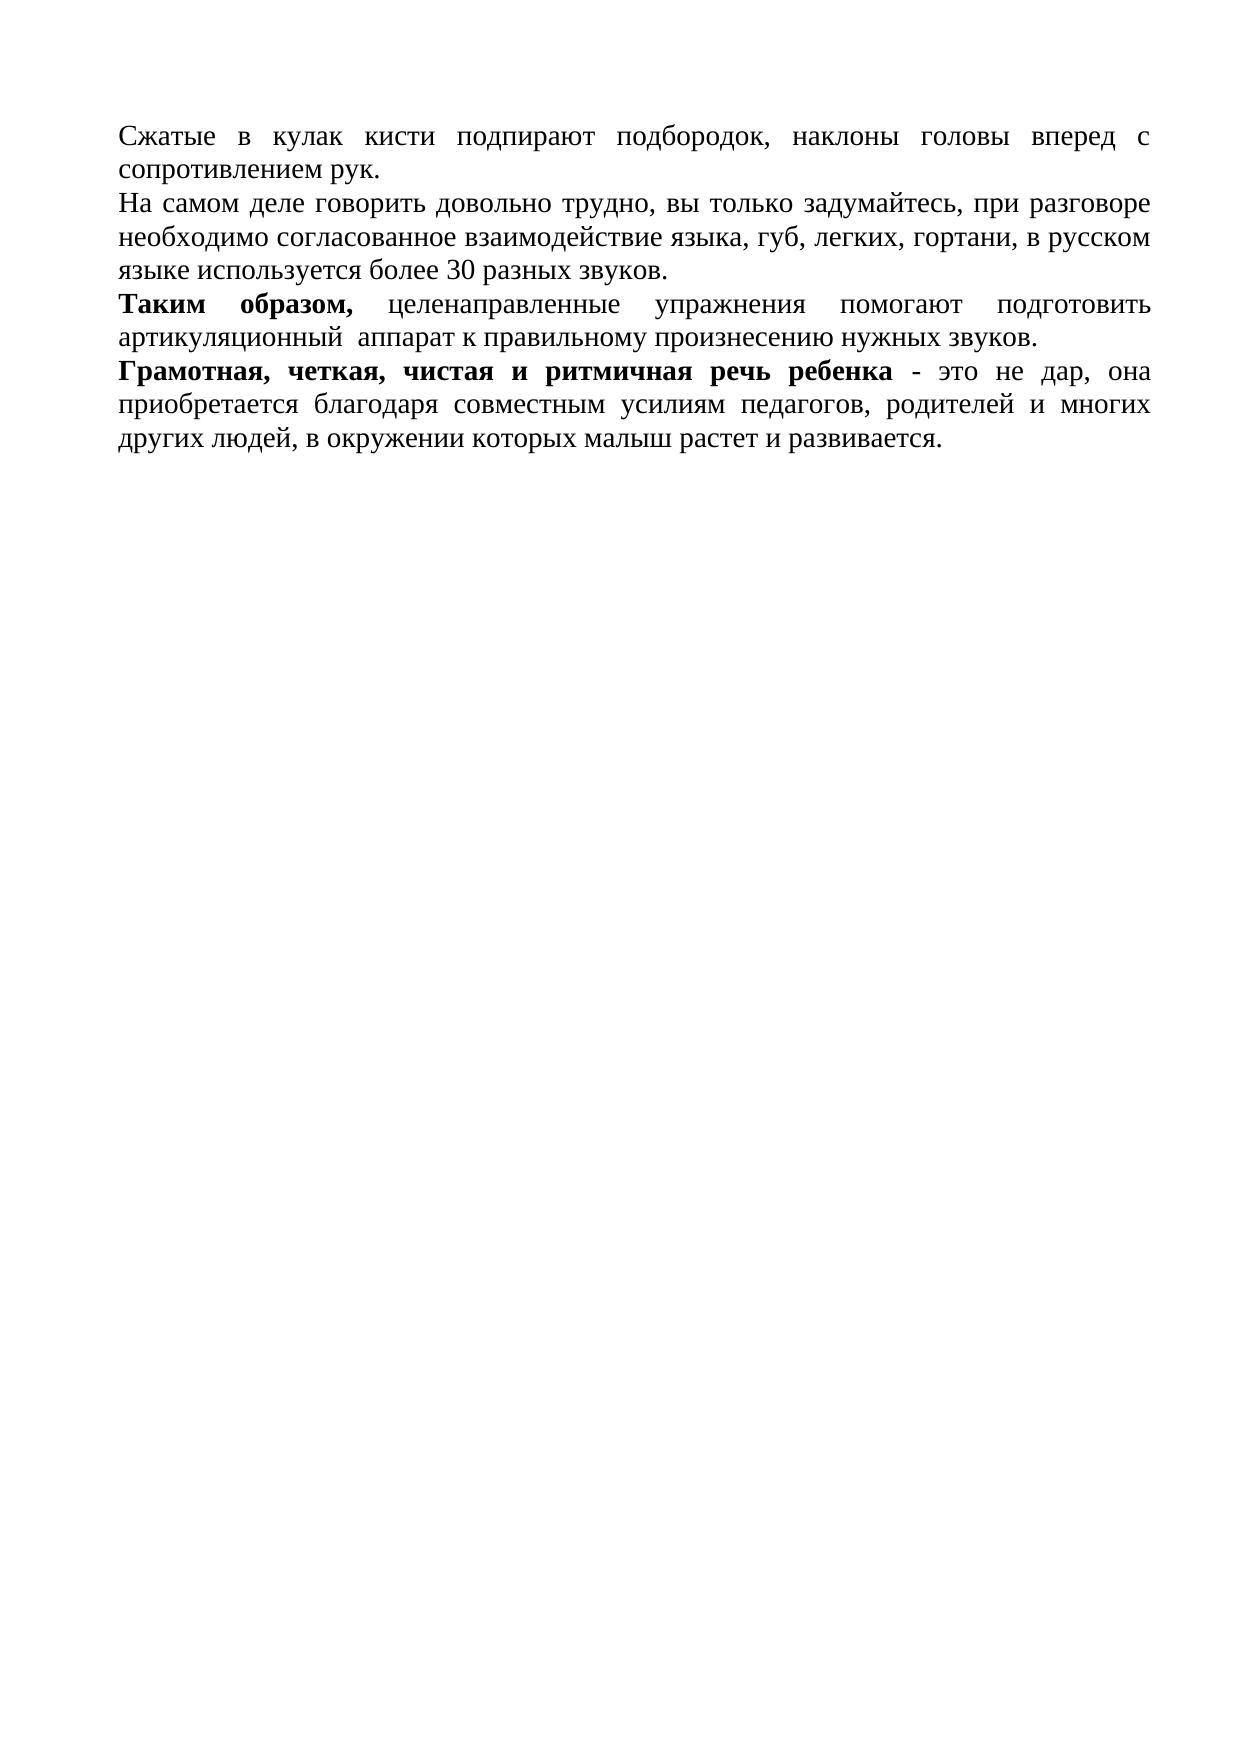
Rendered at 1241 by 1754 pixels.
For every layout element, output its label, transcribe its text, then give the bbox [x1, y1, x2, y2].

text Сжатые в кулак кисти подпирают подбородок, наклоны головы вперед с сопротивлением рук. [118, 118, 1152, 185]
text Таким образом, целенаправленные упражнения помогают подготовить артикуляционный аппарат к правильному произнесению нужных звуков. [118, 286, 1152, 353]
text Грамотная, четкая, чистая и ритмичная речь ребенка - это не дар, она приобретается благодаря совместным усилиям педагогов, родителей и многих других людей, в окружении которых малыш растет и развивается. [118, 353, 1152, 453]
text На самом деле говорить довольно трудно, вы только задумайтесь, при разговоре необходимо согласованное взаимодействие языка, губ, легких, гортани, в русском языке используется более 30 разных звуков. [118, 185, 1152, 286]
